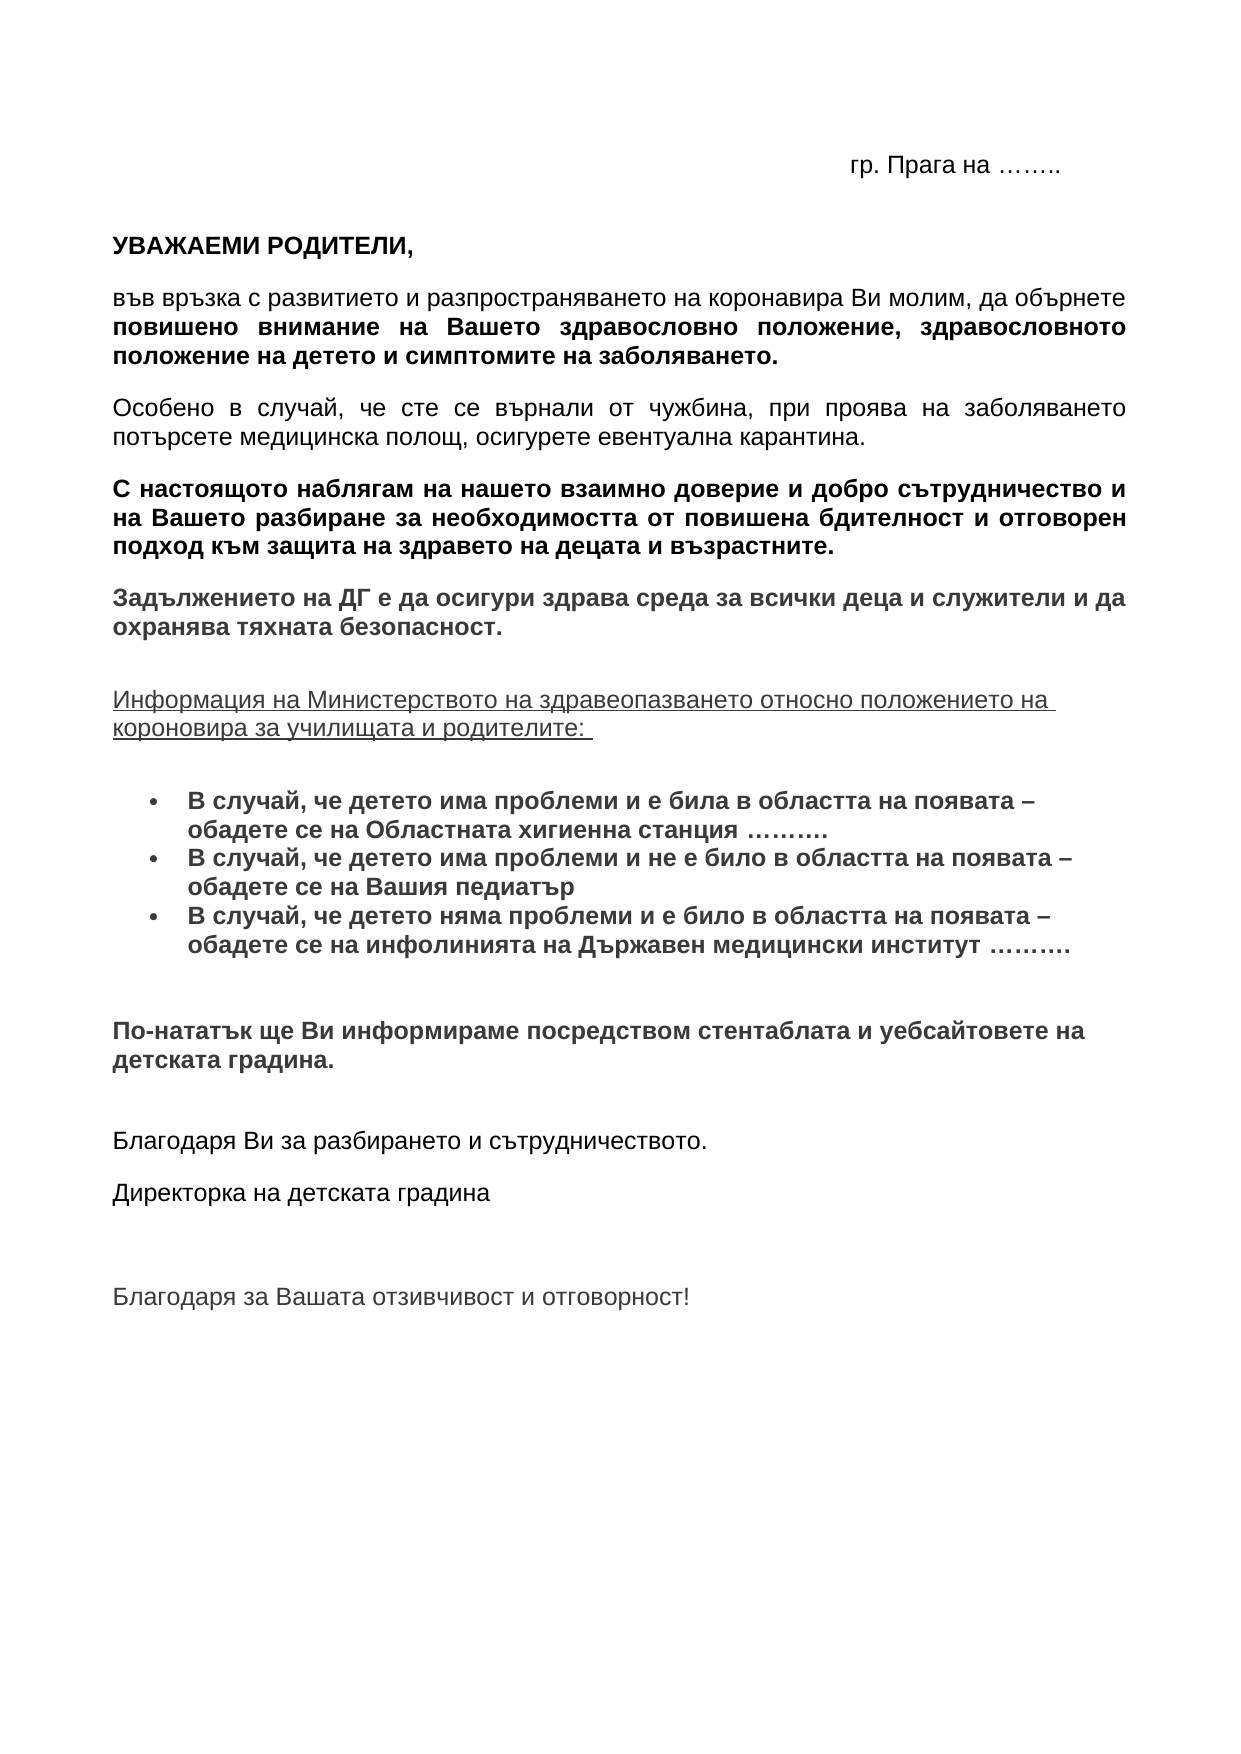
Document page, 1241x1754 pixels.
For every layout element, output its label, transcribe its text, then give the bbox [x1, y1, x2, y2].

text Особено в случай, че сте се върнали от чужбина, при проява на заболяването потърсете медицинска полощ, осигурете евентуална карантина. [112, 393, 1128, 450]
text Благодаря Ви за разбирането и сътрудничеството. [112, 1126, 1128, 1154]
text УВАЖАЕМИ РОДИТЕЛИ, [112, 202, 1128, 260]
text По-нататък ще Ви информираме посредством стентаблата и уебсайтовете на детската градина. [112, 1016, 1128, 1073]
text Благодаря за Вашата отзивчивост и отговорност! [112, 1282, 1128, 1311]
text гр. Прага на …….. [776, 150, 1128, 179]
text С настоящото наблягам на нашето взаимно доверие и добро сътрудничество и на Вашето разбиране за необходимостта от повишена бдителност и отговорен подход към защита на здравето на децата и възрастните. [112, 474, 1128, 560]
text Директорка на детската градина [112, 1178, 1128, 1207]
list В случай, че детето няма проблеми и е било в областта на появата – обадете се на инфолинията на Държавен медицински институт ………. [150, 901, 1128, 958]
text във връзка с развитието и разпространяването на коронавира Ви молим, да обърнете повишено внимание на Вашето здравословно положение, здравословното положение на детето и симптомите на заболяването. [112, 283, 1128, 369]
list В случай, че детето има проблеми и не е било в областта на появата – обадете се на Вашия педиатър [150, 843, 1128, 901]
text Информация на Министерството на здравеопазването относно положението на короновира за училищата и родителите: [112, 685, 1128, 742]
text Задължението на ДГ е да осигури здрава среда за всички деца и служители и да охранява тяхната безопасност. [112, 583, 1128, 641]
list В случай, че детето има проблеми и е била в областта на появата – обадете се на Областната хигиенна станция ………. [150, 786, 1128, 843]
